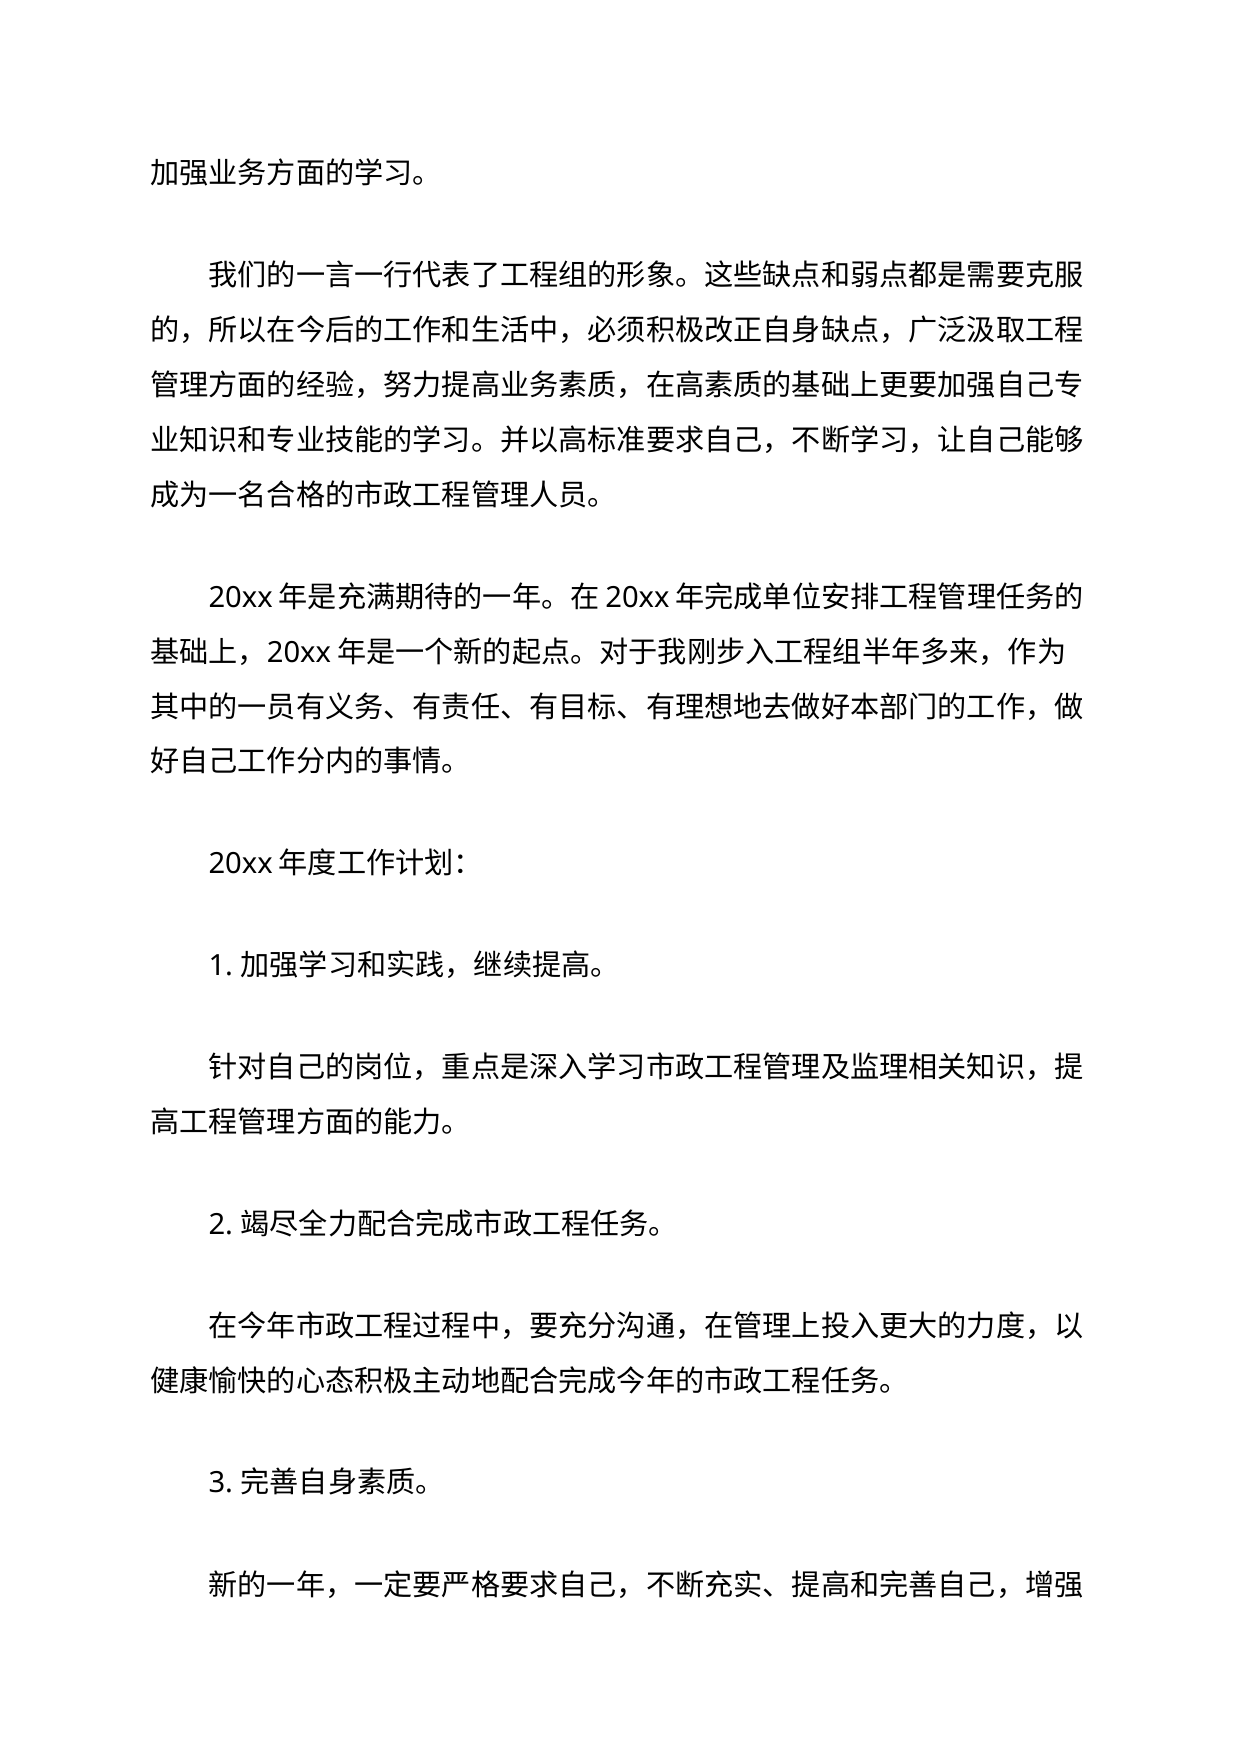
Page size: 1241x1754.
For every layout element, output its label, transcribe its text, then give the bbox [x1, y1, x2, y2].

text 20xx年是充满期待的一年。在20xx年完成单位安排工程管理任务的基础上，20xx年是一个新的起点。对于我刚步入工程组半年多来，作为其中的一员有义务、有责任、有目标、有理想地去做好本部门的工作，做好自己工作分内的事情。 [150, 573, 1090, 780]
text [150, 1561, 1090, 1603]
text 针对自己的岗位，重点是深入学习市政工程管理及监理相关知识，提高工程管理方面的能力。 [150, 1044, 1090, 1141]
text 2. 竭尽全力配合完成市政工程任务。 [150, 1200, 1090, 1243]
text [150, 150, 1090, 192]
text 在今年市政工程过程中，要充分沟通，在管理上投入更大的力度，以健康愉快的心态积极主动地配合完成今年的市政工程任务。 [150, 1302, 1090, 1399]
text 我们的一言一行代表了工程组的形象。这些缺点和弱点都是需要克服的，所以在今后的工作和生活中，必须积极改正自身缺点，广泛汲取工程管理方面的经验，努力提高业务素质，在高素质的基础上更要加强自己专业知识和专业技能的学习。并以高标准要求自己，不断学习，让自己能够成为一名合格的市政工程管理人员。 [150, 252, 1090, 514]
text 1. 加强学习和实践，继续提高。 [150, 942, 1090, 984]
text 20xx年度工作计划： [150, 840, 1090, 882]
text 3. 完善自身素质。 [150, 1459, 1090, 1501]
